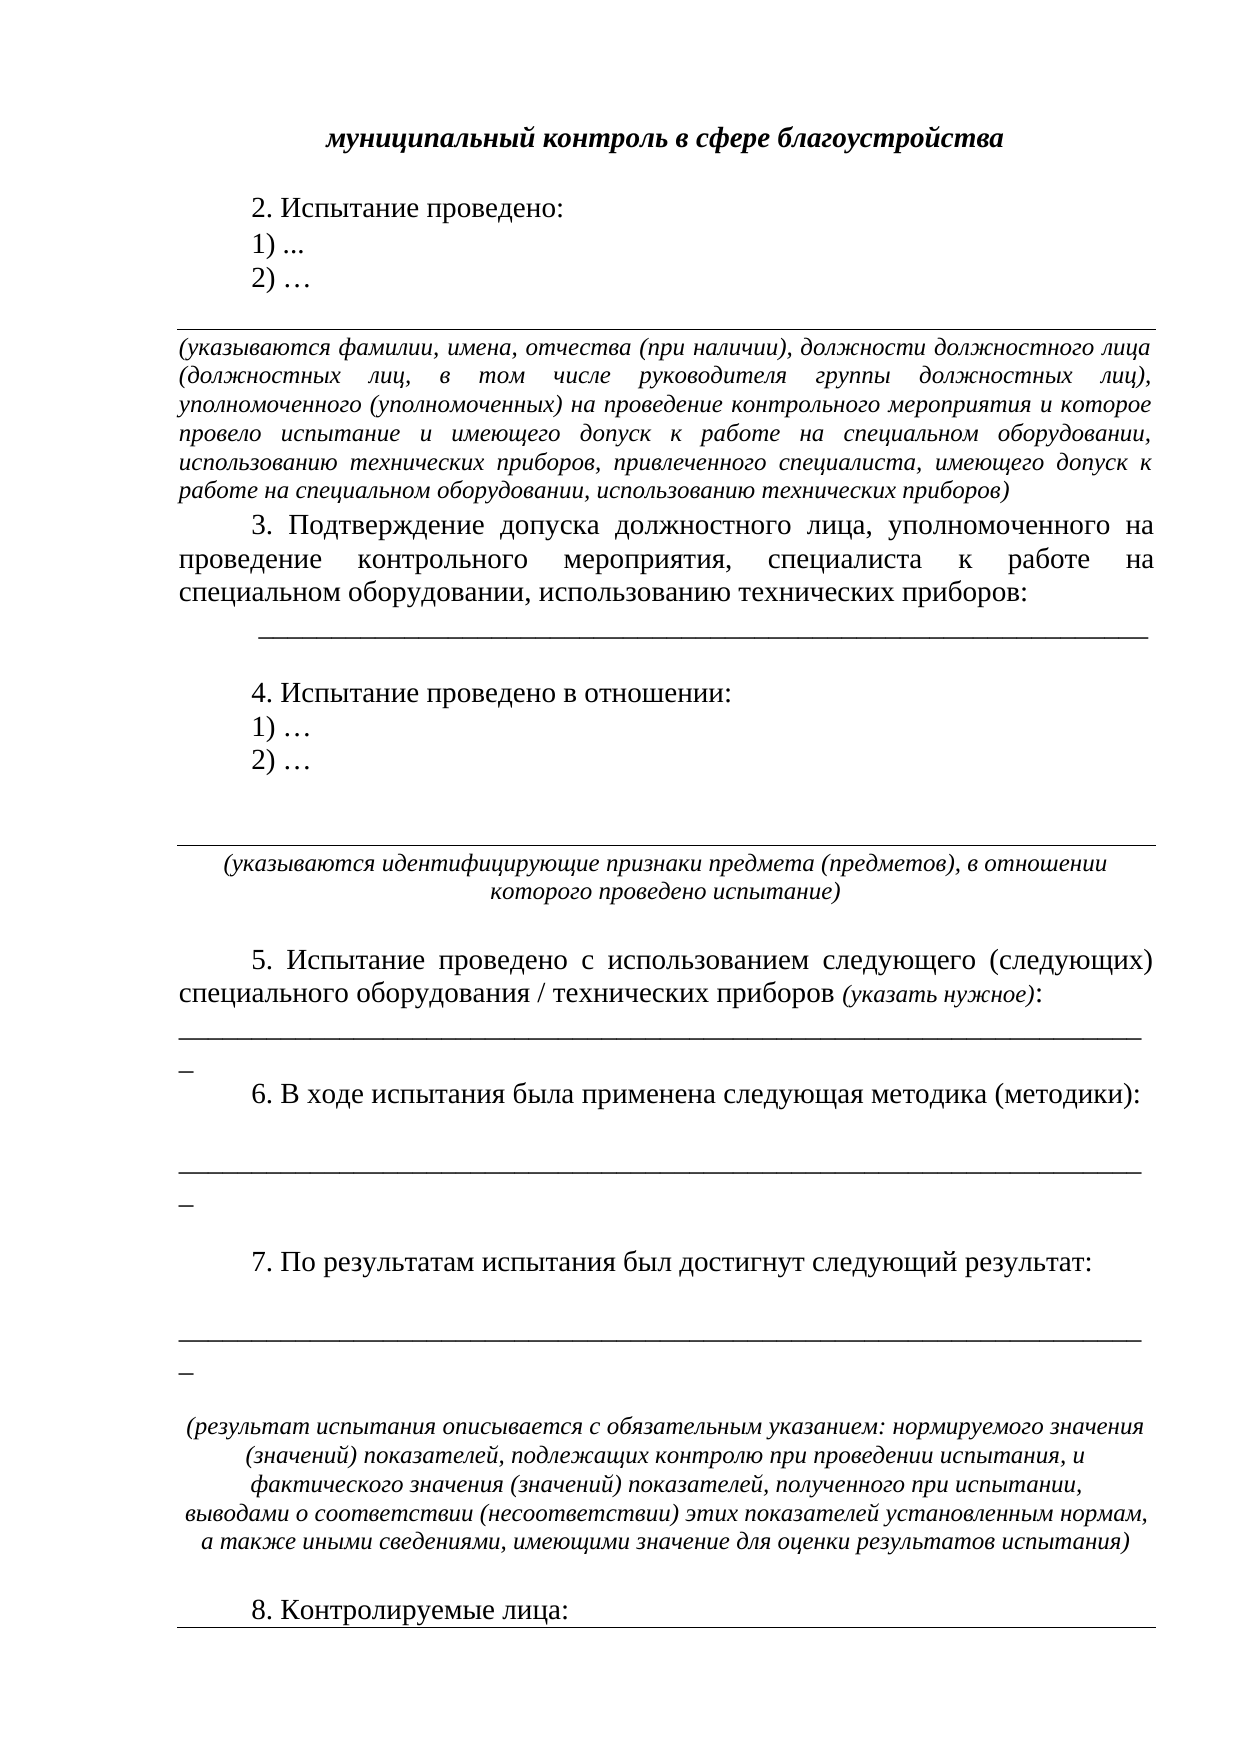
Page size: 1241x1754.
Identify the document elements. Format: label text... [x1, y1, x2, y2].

table_cell 5. Испытание проведено с использованием следующего (следующих) специального оборудования / технических приборов (указать нужное): ___________________________________________________________________ 6. В ходе испытания была применена следующая методика (методики): ___________________________________________________________________ 7. По результатам испытания был достигнут следующий результат: ___________________________________________________________________ (результат испытания описывается с обязательным указанием: нормируемого значения (значений) показателей, подлежащих контролю при проведении испытания, и фактического значения (значений) показателей, полученного при испытании, выводами о соответствии (несоответствии) этих показателей установленным нормам, а также иными сведениями, имеющими значение для оценки результатов испытания) [177, 907, 1156, 1590]
table_cell 2. Испытание проведено: [177, 188, 1156, 225]
table_cell 1. Вид муниципального контроля: муниципальный контроль в сфере благоустройства [177, 118, 1156, 188]
table_cell (указываются идентифицирующие признаки предмета (предметов), в отношении которого проведено испытание) [177, 846, 1156, 907]
table_cell (указываются фамилии, имена, отчества (при наличии), должности должностного лица (должностных лиц, в том числе руководителя группы должностных лиц), уполномоченного (уполномоченных) на проведение контрольного мероприятия и которое провело испытание и имеющего допуск к работе на специальном оборудовании, использованию технических приборов, привлеченного специалиста, имеющего допуск к работе на специальном оборудовании, использованию технических приборов) [177, 330, 1156, 506]
table_cell 1) ... 2) … [177, 225, 1156, 329]
table_cell 3. Подтверждение допуска должностного лица, уполномоченного на проведение контрольного мероприятия, специалиста к работе на специальном оборудовании, использованию технических приборов: _____________________________________________________________ 4. Испытание проведено в отношении: 1) … 2) … [177, 506, 1156, 844]
table_cell 8. Контролируемые лица: [177, 1590, 1156, 1627]
